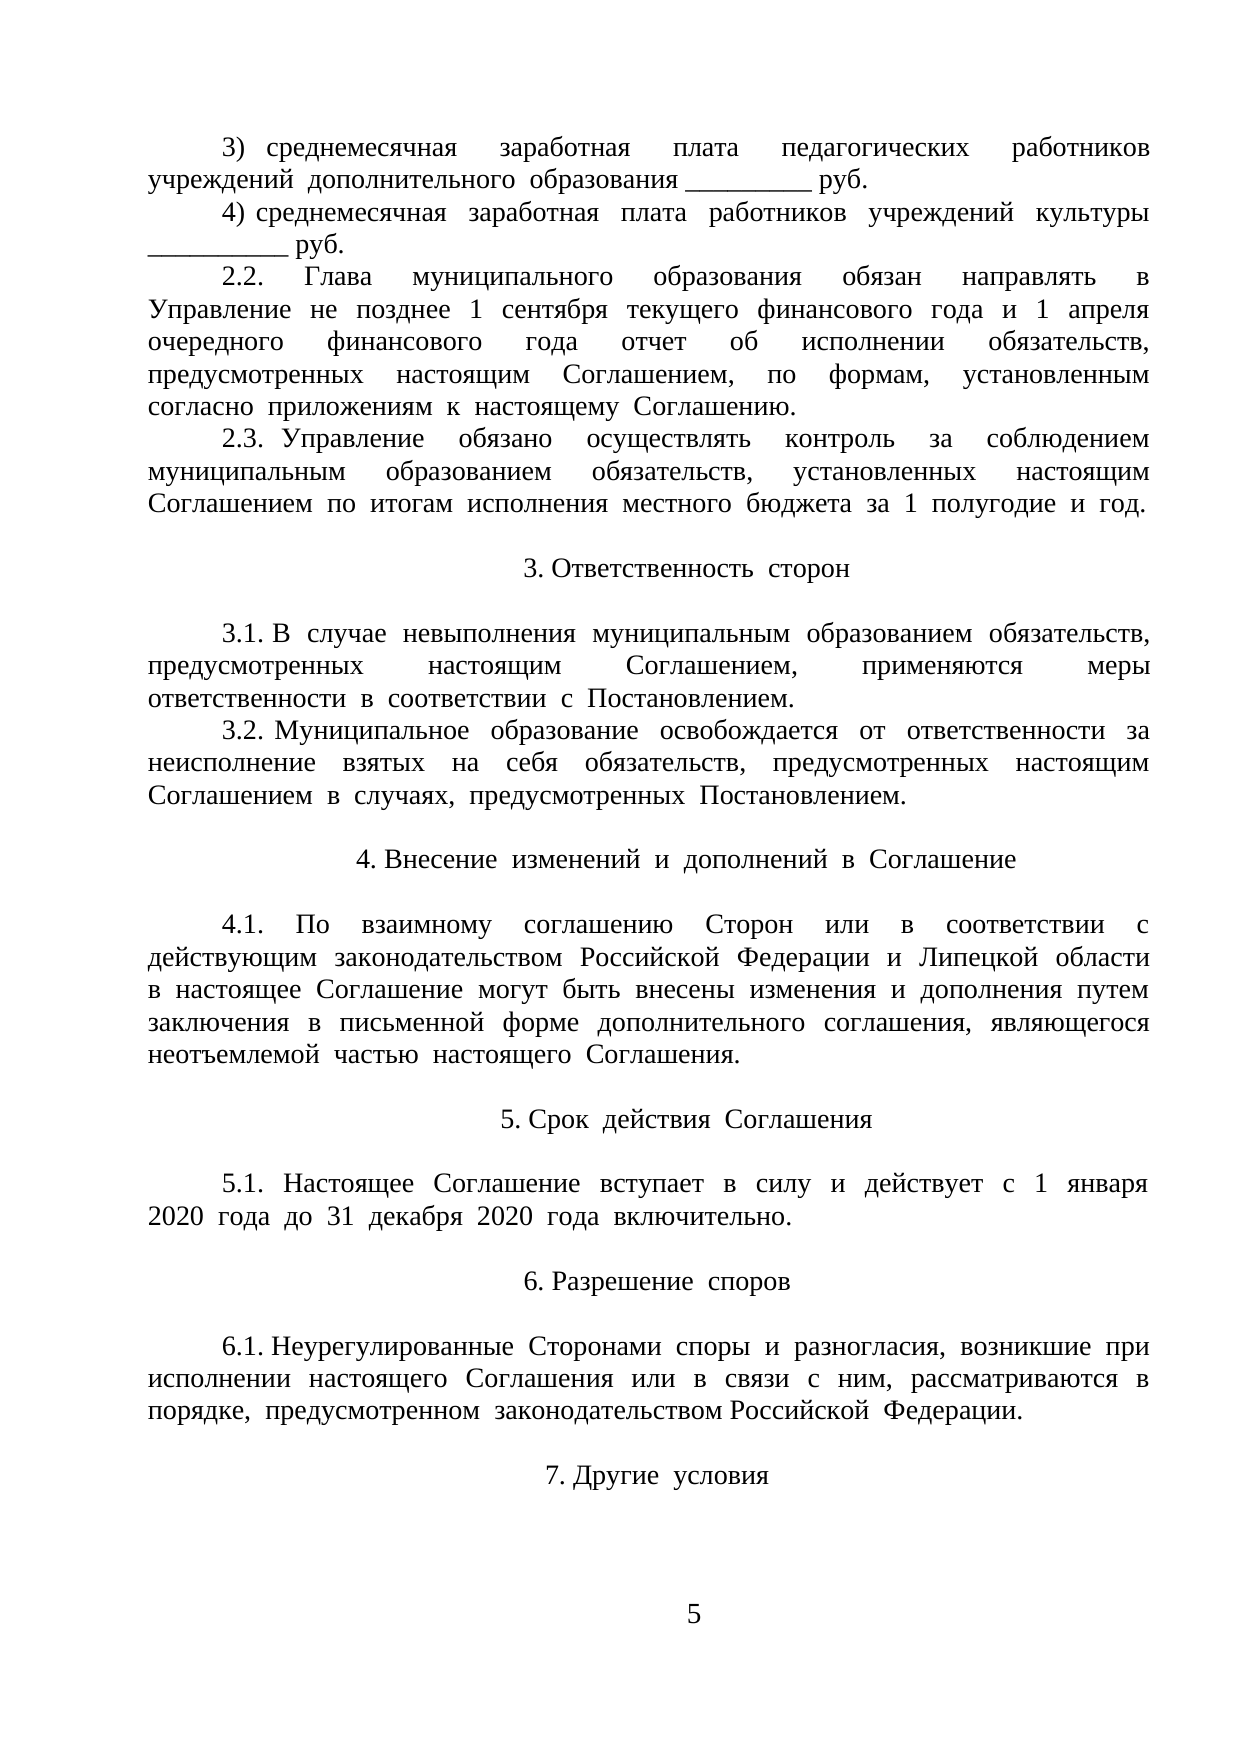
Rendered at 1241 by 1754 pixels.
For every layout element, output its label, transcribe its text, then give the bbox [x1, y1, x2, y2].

text 5. Срок действия Соглашения [148, 1102, 1152, 1134]
text 3.2. Муниципальное образование освобождается от ответственности за неисполнение взятых на себя обязательств, предусмотренных настоящим Соглашением в случаях, предусмотренных Постановлением. [148, 713, 1152, 810]
text 5.1. Настоящее Соглашение вступает в силу и действует с 1 января 2020 года до 31 декабря 2020 года включительно. [148, 1167, 1152, 1231]
text 4) среднемесячная заработная плата работников учреждений культуры __________ руб. [148, 195, 1152, 259]
text 4.1. По взаимному соглашению Сторон или в соответствии с действующим законодательством Российской Федерации и Липецкой области в настоящее Соглашение могут быть внесены изменения и дополнения путем заключения в письменной форме дополнительного соглашения, являющегося неотъемлемой частью настоящего Соглашения. [148, 907, 1152, 1069]
text 6. Разрешение споров [89, 1264, 1152, 1296]
text 3. Ответственность сторон [148, 551, 1152, 583]
text 3.1. В случае невыполнения муниципальным образованием обязательств, предусмотренных настоящим Соглашением, применяются меры ответственности в соответствии с Постановлением. [148, 616, 1152, 713]
text 4. Внесение изменений и дополнений в Соглашение [148, 843, 1152, 875]
text 7. Другие условия [89, 1458, 1152, 1491]
text 2.2. Глава муниципального образования обязан направлять в Управление не позднее 1 сентября текущего финансового года и 1 апреля очередного финансового года отчет об исполнении обязательств, предусмотренных настоящим Соглашением, по формам, установленным согласно приложениям к настоящему Соглашению. [148, 259, 1152, 421]
text 2.3. Управление обязано осуществлять контроль за соблюдением муниципальным образованием обязательств, установленных настоящим Соглашением по итогам исполнения местного бюджета за 1 полугодие и год. [148, 421, 1152, 519]
text 3) среднемесячная заработная плата педагогических работников учреждений дополнительного образования _________ руб. [148, 130, 1152, 195]
text 6.1. Неурегулированные Сторонами споры и разногласия, возникшие при исполнении настоящего Соглашения или в связи с ним, рассматриваются в порядке, предусмотренном законодательством Российской Федерации. [148, 1328, 1152, 1426]
